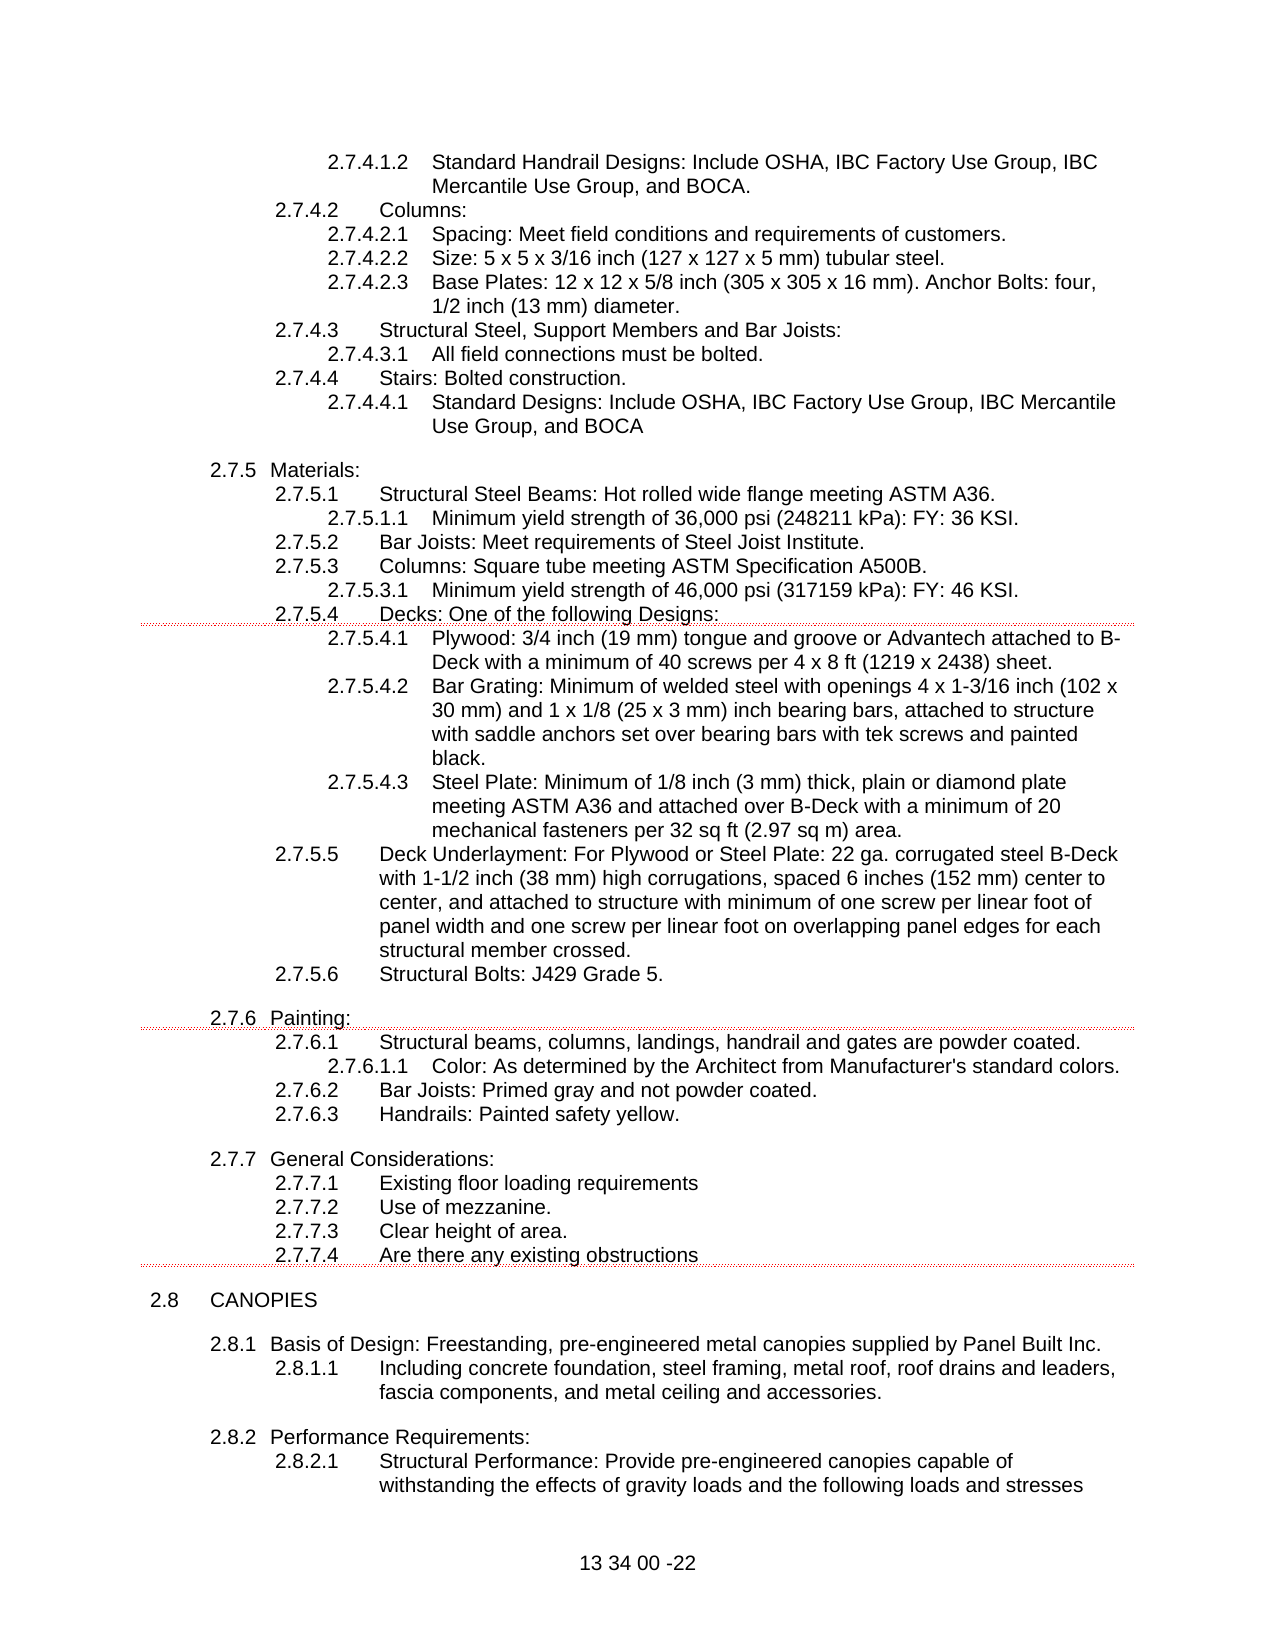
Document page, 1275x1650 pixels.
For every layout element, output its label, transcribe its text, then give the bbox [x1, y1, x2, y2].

list Standard Handrail Designs: Include OSHA, IBC Factory Use Group, IBC Mercantile Use Group, and BOCA. [327, 150, 1125, 198]
list Use of mezzanine. [275, 1195, 1125, 1219]
list Handrails: Painted safety yellow. [275, 1102, 1125, 1126]
list Clear height of area. [275, 1219, 1125, 1243]
list Including concrete foundation, steel framing, metal roof, roof drains and leaders, fascia components, and metal ceiling and accessories. [275, 1356, 1125, 1404]
list Structural Bolts: J429 Grade 5. [275, 961, 1125, 985]
list Bar Grating: Minimum of welded steel with openings 4 x 1-3/16 inch (102 x 30 mm) and 1 x 1/8 (25 x 3 mm) inch bearing bars, attached to structure with saddle anchors set over bearing bars with tek screws and painted black. [327, 674, 1125, 770]
list Steel Plate: Minimum of 1/8 inch (3 mm) thick, plain or diamond plate meeting ASTM A36 and attached over B-Deck with a minimum of 20 mechanical fasteners per 32 sq ft (2.97 sq m) area. [327, 770, 1125, 842]
list Spacing: Meet field conditions and requirements of customers. [327, 222, 1125, 246]
list Deck Underlayment: For Plywood or Steel Plate: 22 ga. corrugated steel B-Deck with 1-1/2 inch (38 mm) high corrugations, spaced 6 inches (152 mm) center to center, and attached to structure with minimum of one screw per linear foot of panel width and one screw per linear foot on overlapping panel edges for each structural member crossed. [275, 842, 1125, 961]
list Bar Joists: Meet requirements of Steel Joist Institute. [275, 530, 1125, 554]
list Existing floor loading requirements [275, 1171, 1125, 1195]
list CANOPIES [150, 1287, 1125, 1311]
list Plywood: 3/4 inch (19 mm) tongue and groove or Advantech attached to B-Deck with a minimum of 40 screws per 4 x 8 ft (1219 x 2438) sheet. [327, 626, 1125, 674]
list Performance Requirements: [210, 1425, 1125, 1449]
list Columns: Square tube meeting ASTM Specification A500B. [275, 554, 1125, 578]
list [275, 1449, 1125, 1497]
list Materials: [210, 458, 1125, 482]
list Structural Steel Beams: Hot rolled wide flange meeting ASTM A36. [275, 482, 1125, 506]
list Size: 5 x 5 x 3/16 inch (127 x 127 x 5 mm) tubular steel. [327, 246, 1125, 270]
list Painting: [210, 1006, 1125, 1030]
list Stairs: Bolted construction. [275, 366, 1125, 389]
list All field connections must be bolted. [327, 342, 1125, 366]
list Columns: [275, 198, 1125, 222]
list Color: As determined by the Architect from Manufacturer's standard colors. [327, 1054, 1125, 1078]
list Are there any existing obstructions [275, 1243, 1125, 1267]
list Standard Designs: Include OSHA, IBC Factory Use Group, IBC Mercantile Use Group, and BOCA [327, 389, 1125, 437]
list Decks: One of the following Designs: [275, 602, 1125, 626]
list Structural Steel, Support Members and Bar Joists: [275, 318, 1125, 342]
list Basis of Design: Freestanding, pre-engineered metal canopies supplied by Panel Built Inc. [210, 1332, 1125, 1356]
list General Considerations: [210, 1147, 1125, 1171]
list Base Plates: 12 x 12 x 5/8 inch (305 x 305 x 16 mm). Anchor Bolts: four, 1/2 inch (13 mm) diameter. [327, 270, 1125, 318]
list Minimum yield strength of 36,000 psi (248211 kPa): FY: 36 KSI. [327, 506, 1125, 530]
list Bar Joists: Primed gray and not powder coated. [275, 1078, 1125, 1102]
list Structural beams, columns, landings, handrail and gates are powder coated. [275, 1030, 1125, 1054]
list Minimum yield strength of 46,000 psi (317159 kPa): FY: 46 KSI. [327, 578, 1125, 602]
